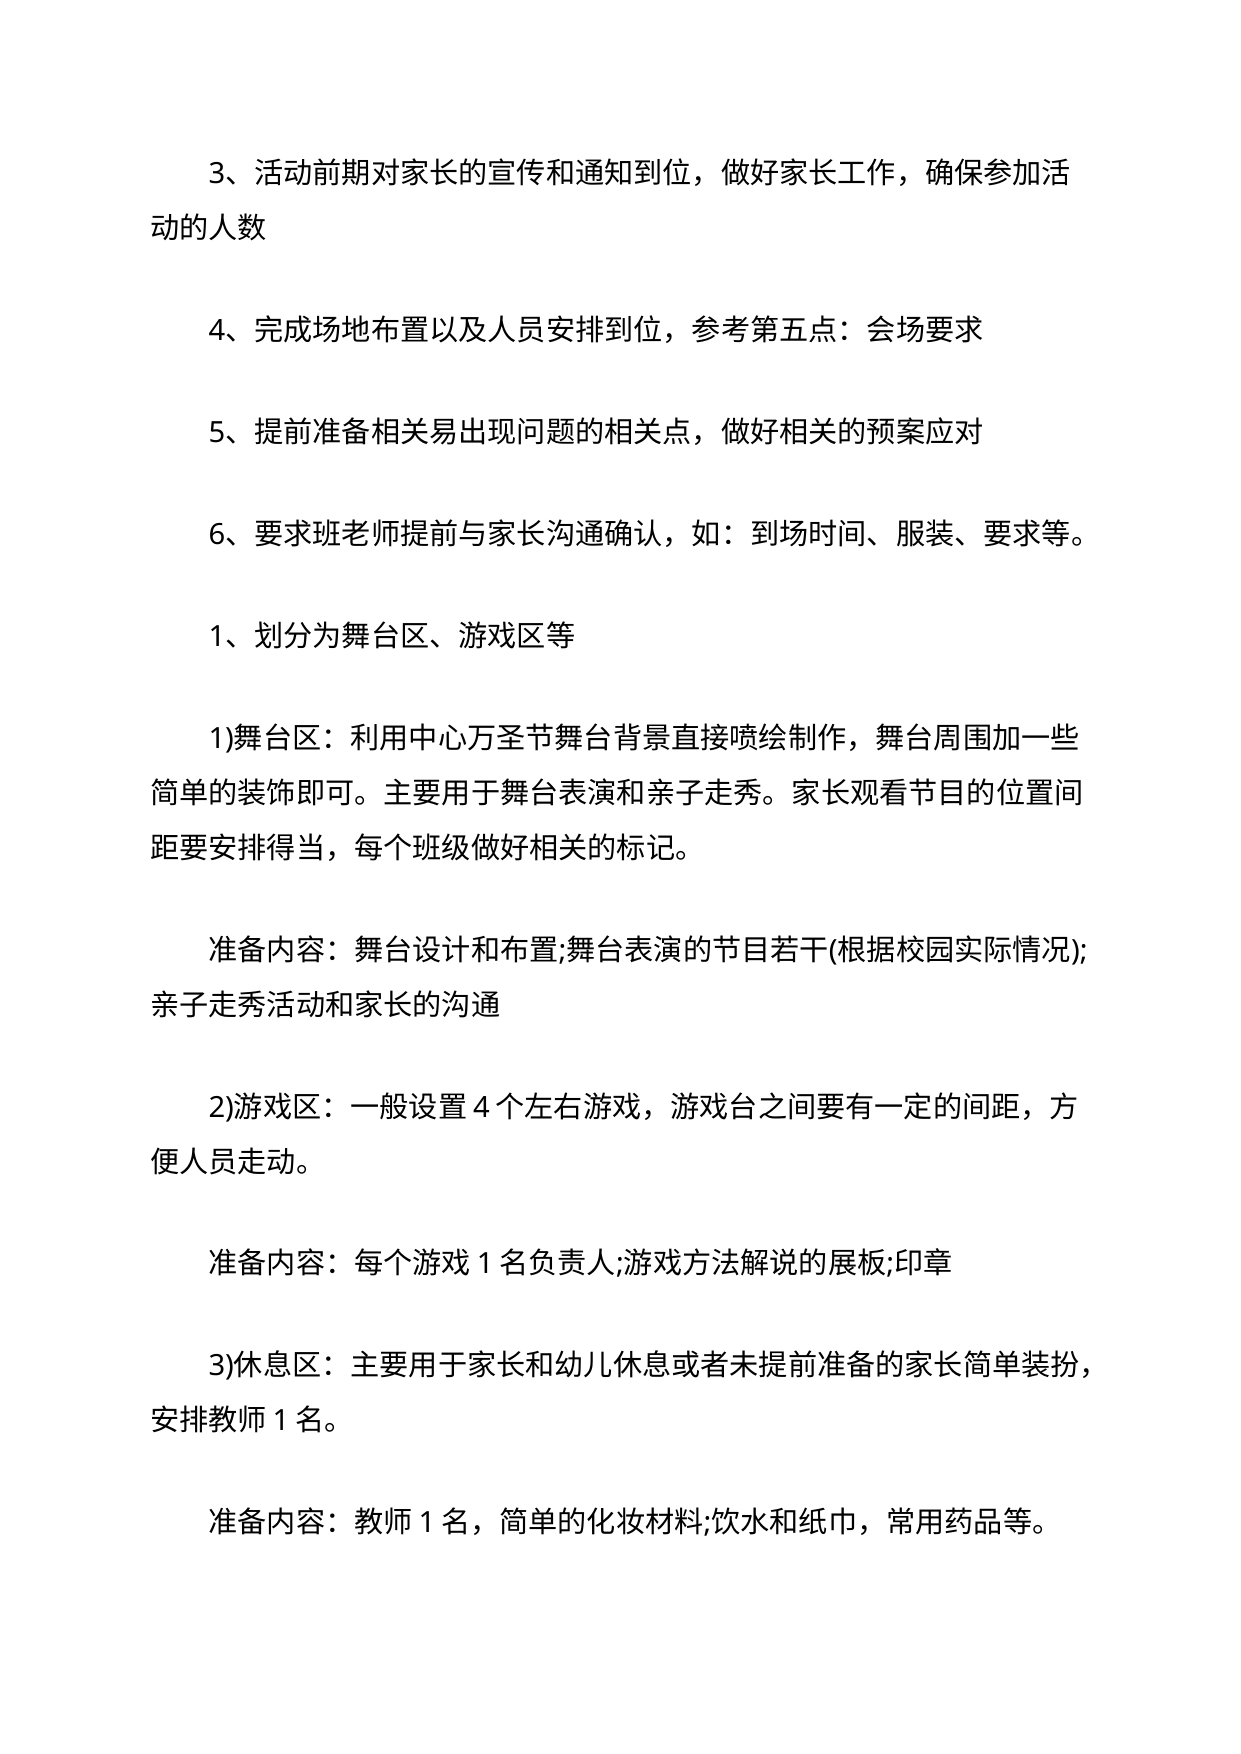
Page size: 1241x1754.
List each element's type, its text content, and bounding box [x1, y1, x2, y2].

text 准备内容：教师1名，简单的化妆材料;饮水和纸巾，常用药品等。 [150, 1499, 1090, 1541]
text 4、完成场地布置以及人员安排到位，参考第五点：会场要求 [150, 307, 1090, 349]
text 准备内容：每个游戏1名负责人;游戏方法解说的展板;印章 [150, 1240, 1090, 1282]
text 3)休息区：主要用于家长和幼儿休息或者未提前准备的家长简单装扮，安排教师1名。 [150, 1342, 1090, 1439]
text 准备内容：舞台设计和布置;舞台表演的节目若干(根据校园实际情况);亲子走秀活动和家长的沟通 [150, 926, 1090, 1024]
text 1、划分为舞台区、游戏区等 [150, 613, 1090, 655]
text 3、活动前期对家长的宣传和通知到位，做好家长工作，确保参加活动的人数 [150, 150, 1090, 247]
text 6、要求班老师提前与家长沟通确认，如：到场时间、服装、要求等。 [150, 511, 1090, 553]
text 5、提前准备相关易出现问题的相关点，做好相关的预案应对 [150, 409, 1090, 451]
text 2)游戏区：一般设置4个左右游戏，游戏台之间要有一定的间距，方便人员走动。 [150, 1083, 1090, 1180]
text 1)舞台区：利用中心万圣节舞台背景直接喷绘制作，舞台周围加一些简单的装饰即可。主要用于舞台表演和亲子走秀。家长观看节目的位置间距要安排得当，每个班级做好相关的标记。 [150, 715, 1090, 867]
